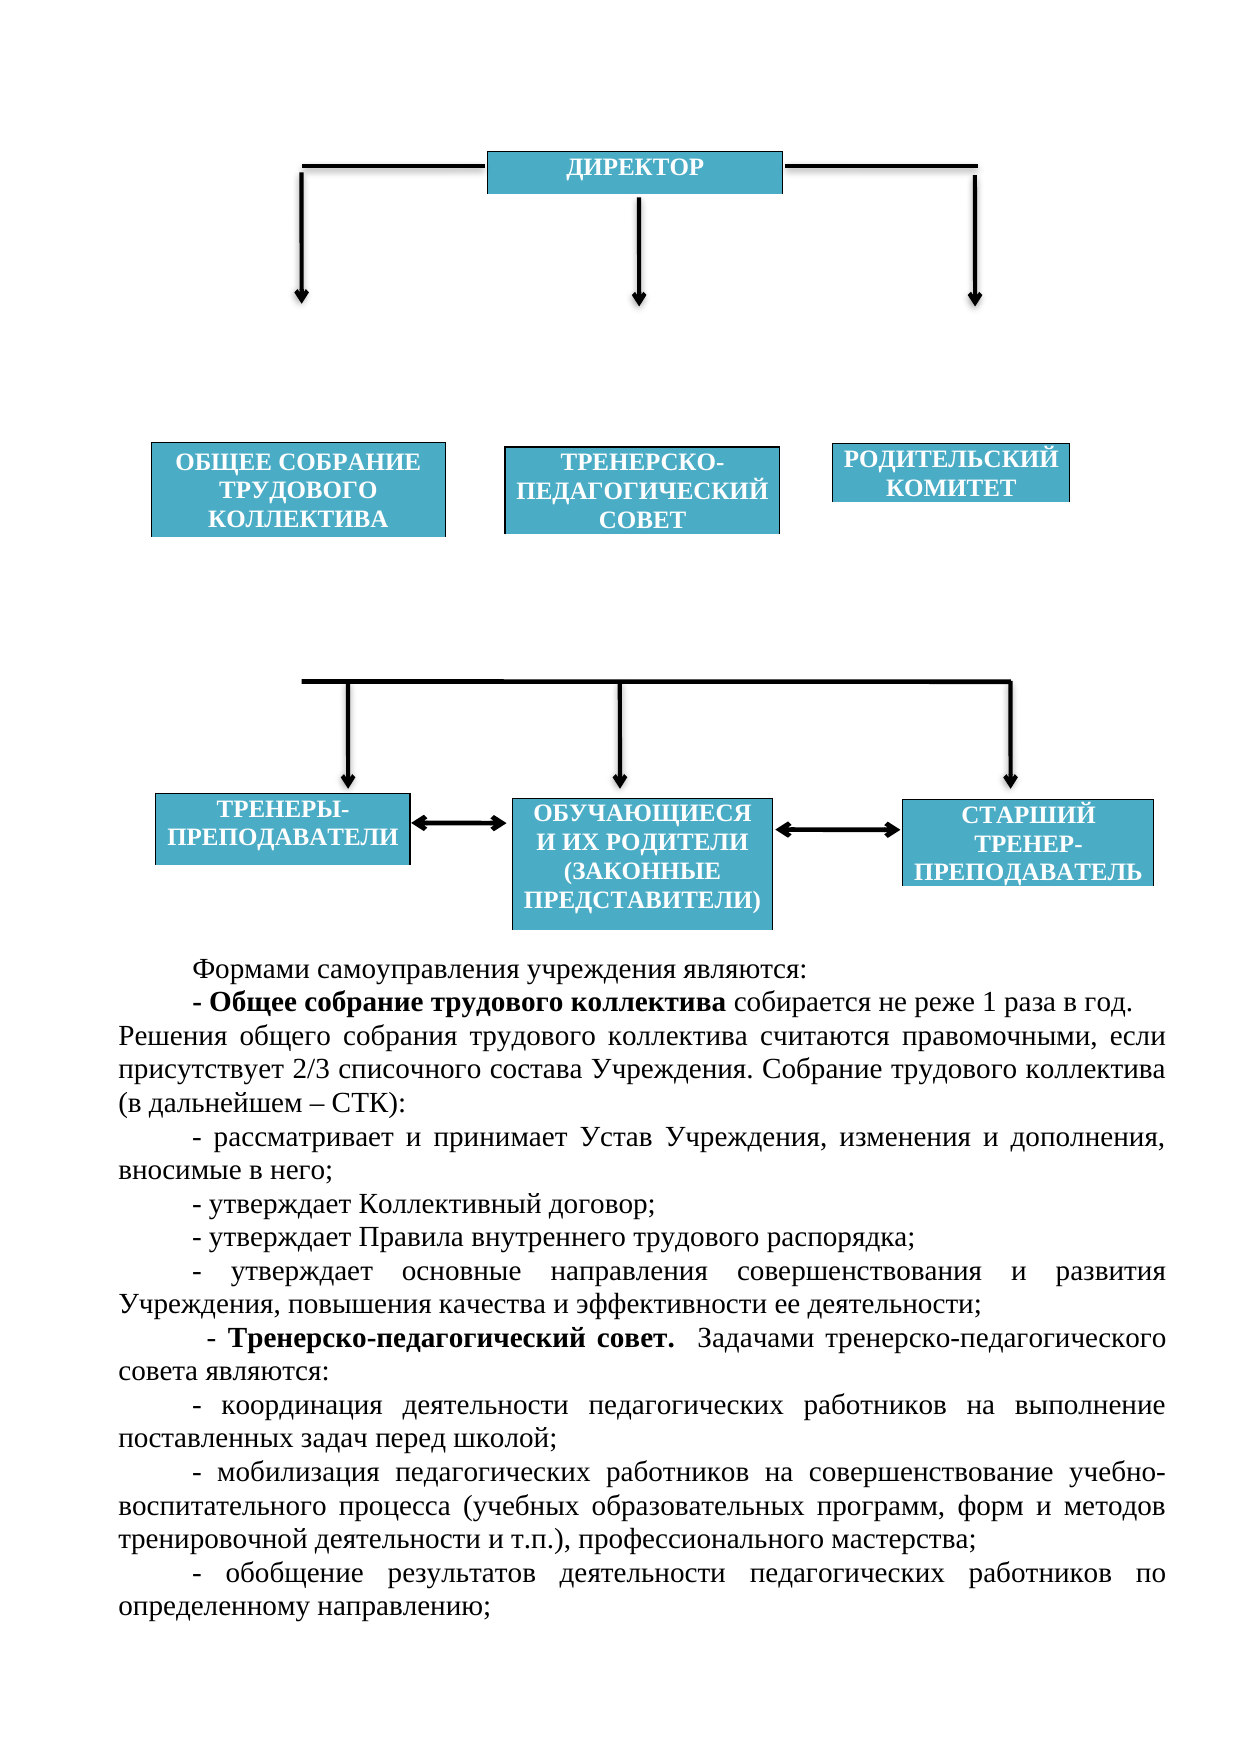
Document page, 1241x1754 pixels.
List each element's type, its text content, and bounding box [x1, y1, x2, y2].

text Формами самоуправления учреждения являются: [118, 951, 1167, 984]
table_header РОДИТЕЛЬСКИЙ КОМИТЕТ [833, 444, 1069, 502]
text - рассматривает и принимает Устав Учреждения, изменения и дополнения, вносимые в него; [118, 1119, 1167, 1186]
table_header СТАРШИЙ ТРЕНЕР-ПРЕПОДАВАТЕЛЬ [903, 800, 1153, 886]
text - координация деятельности педагогических работников на выполнение поставленных задач перед школой; [118, 1387, 1167, 1454]
text - утверждает Коллективный договор; [118, 1186, 1167, 1219]
text - утверждает основные направления совершенствования и развития Учреждения, повышения качества и эффективности ее деятельности; [118, 1253, 1167, 1320]
text - обобщение результатов деятельности педагогических работников по определенному направлению; [118, 1555, 1167, 1622]
text - утверждает Правила внутреннего трудового распорядка; [118, 1219, 1167, 1253]
table_header ТРЕНЕРСКО-ПЕДАГОГИЧЕСКИЙ СОВЕТ [506, 448, 779, 534]
table_header ДИРЕКТОР [488, 152, 782, 194]
table_header ОБУЧАЮЩИЕСЯ И ИХ РОДИТЕЛИ (ЗАКОННЫЕ ПРЕДСТАВИТЕЛИ) [513, 799, 772, 930]
text - мобилизация педагогических работников на совершенствование учебно-воспитательного процесса (учебных образовательных программ, форм и методов тренировочной деятельности и т.п.), профессионального мастерства; [118, 1454, 1167, 1555]
table_header ОБЩЕЕ СОБРАНИЕ ТРУДОВОГО КОЛЛЕКТИВА [152, 443, 445, 537]
text - Тренерско-педагогический совет. Задачами тренерско-педагогического совета являются: [118, 1320, 1167, 1387]
text - Общее собрание трудового коллектива собирается не реже 1 раза в год. [192, 984, 1167, 1018]
text Решения общего собрания трудового коллектива считаются правомочными, если присутствует 2/3 списочного состава Учреждения. Собрание трудового коллектива (в дальнейшем – СТК): [118, 1018, 1167, 1119]
table_header ТРЕНЕРЫ-ПРЕПОДАВАТЕЛИ [156, 794, 409, 865]
